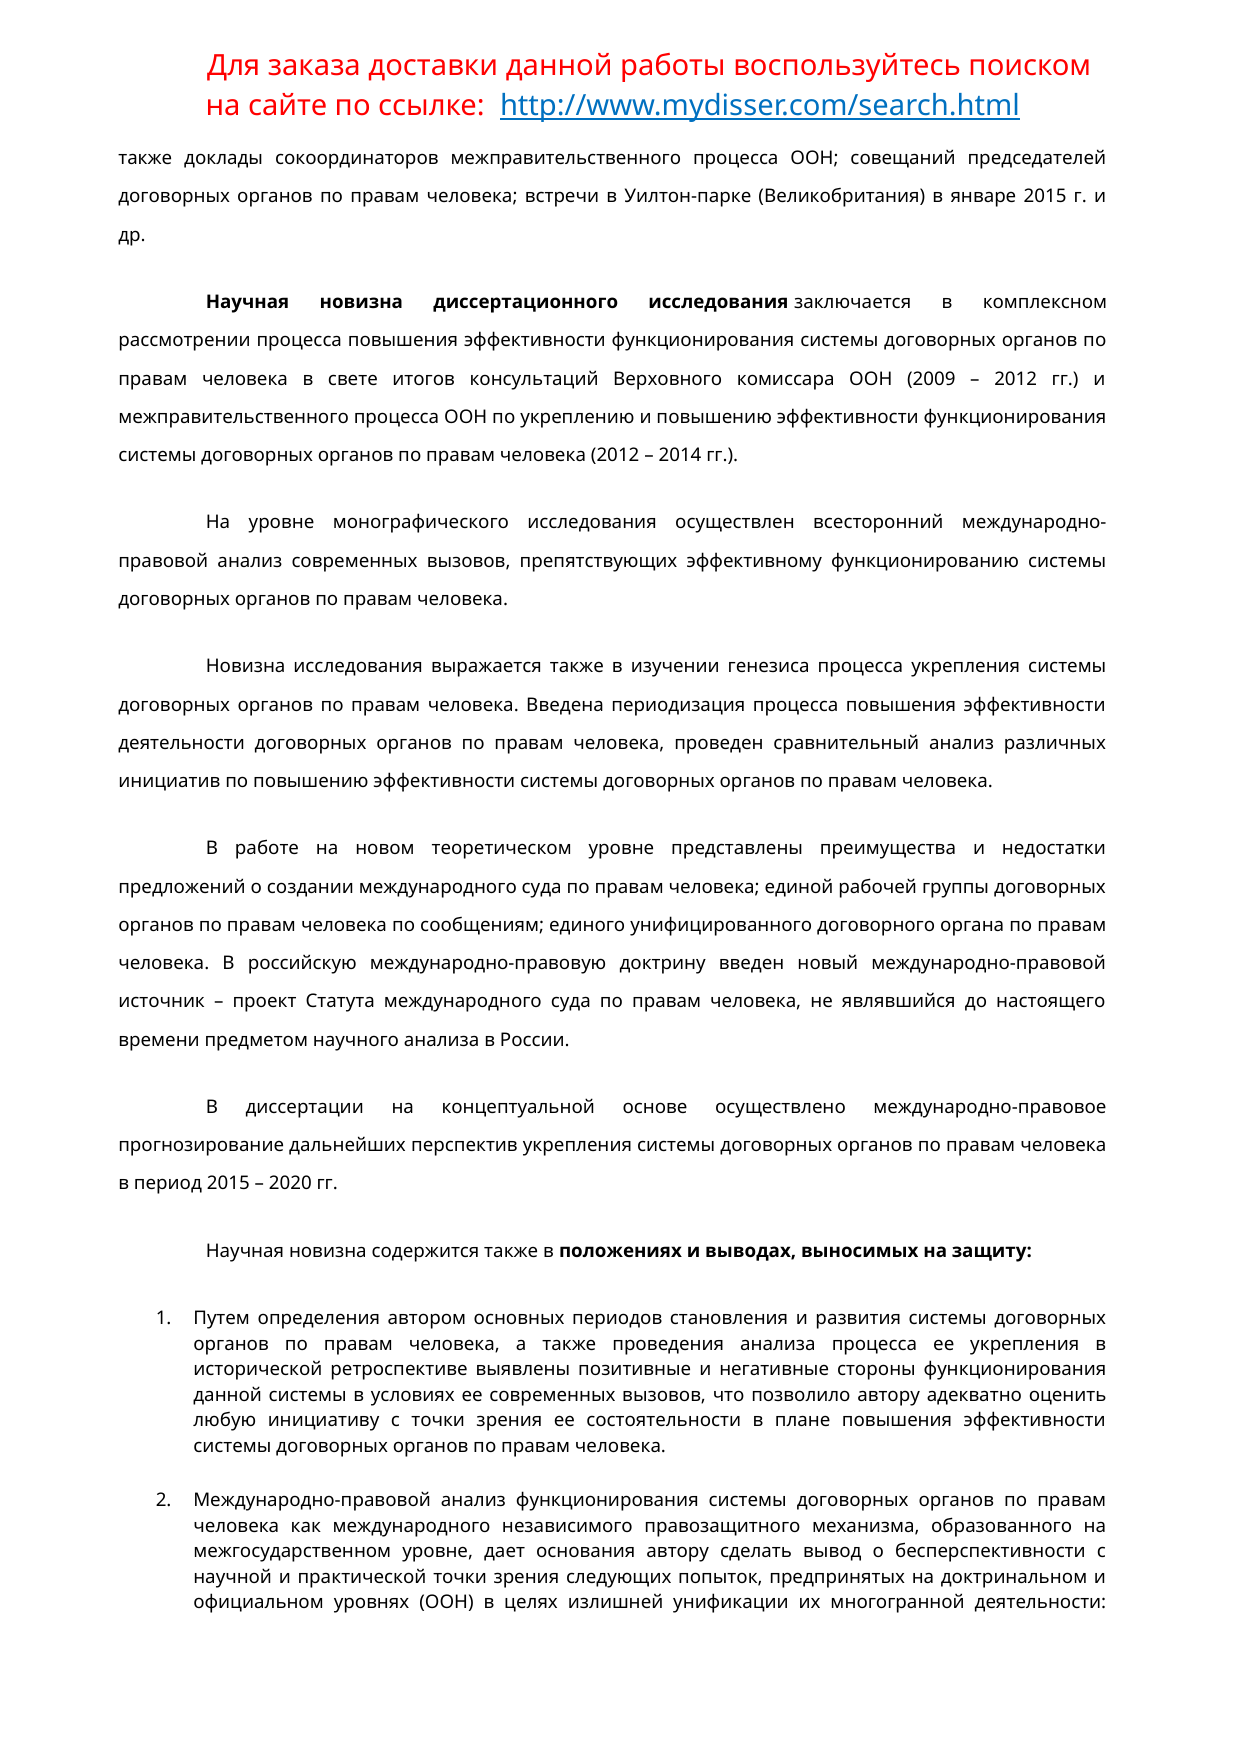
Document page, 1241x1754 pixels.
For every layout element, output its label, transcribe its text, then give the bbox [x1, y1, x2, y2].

text Научная новизна содержится также в положениях и выводах, выносимых на защиту: [118, 1237, 1107, 1263]
text На уровне монографического исследования осуществлен всесторонний международно-правовой анализ современных вызовов, препятствующих эффективному функционированию системы договорных органов по правам человека. [118, 509, 1107, 611]
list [156, 1487, 1107, 1614]
text В работе на новом теоретическом уровне представлены преимущества и недостатки предложений о создании международного суда по правам человека; единой рабочей группы договорных органов по правам человека по сообщениям; единого унифицированного договорного органа по правам человека. В российскую международно-правовую доктрину введен новый международно-правовой источник – проект Статута международного суда по правам человека, не являвшийся до настоящего времени предметом научного анализа в России. [118, 835, 1107, 1051]
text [118, 144, 1107, 247]
list Путем определения автором основных периодов становления и развития системы договорных органов по правам человека, а также проведения анализа процесса ее укрепления в исторической ретроспективе выявлены позитивные и негативные стороны функционирования данной системы в условиях ее современных вызовов, что позволило автору адекватно оценить любую инициативу с точки зрения ее состоятельности в плане повышения эффективности системы договорных органов по правам человека. [156, 1304, 1107, 1458]
text В диссертации на концептуальной основе осуществлено международно-правовое прогнозирование дальнейших перспектив укрепления системы договорных органов по правам человека в период 2015 – 2020 гг. [118, 1093, 1107, 1195]
text Новизна исследования выражается также в изучении генезиса процесса укрепления системы договорных органов по правам человека. Введена периодизация процесса повышения эффективности деятельности договорных органов по правам человека, проведен сравнительный анализ различных инициатив по повышению эффективности системы договорных органов по правам человека. [118, 653, 1107, 793]
text Научная новизна диссертационного исследования заключается в комплексном рассмотрении процесса повышения эффективности функционирования системы договорных органов по правам человека в свете итогов консультаций Верховного комиссара ООН (2009 – 2012 гг.) и межправительственного процесса ООН по укреплению и повышению эффективности функционирования системы договорных органов по правам человека (2012 – 2014 гг.). [118, 288, 1107, 467]
